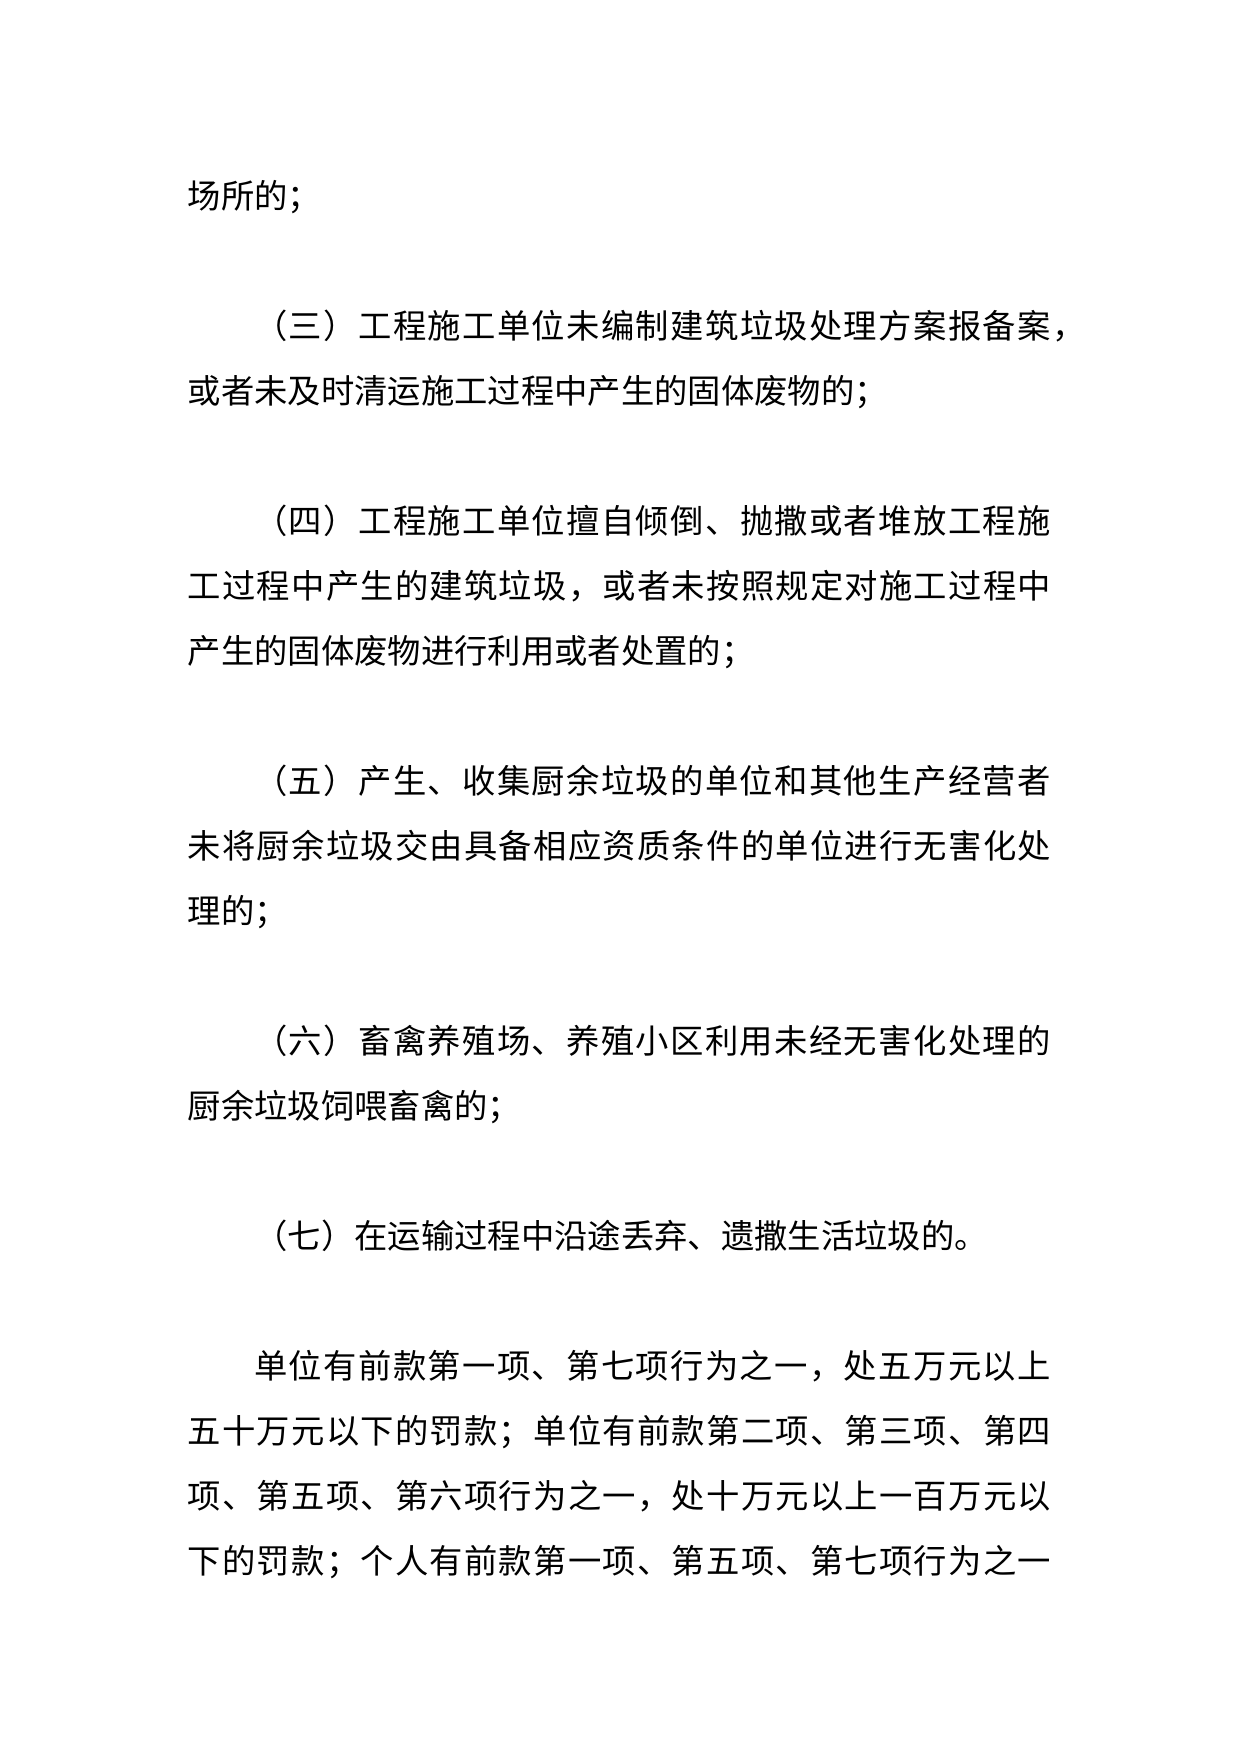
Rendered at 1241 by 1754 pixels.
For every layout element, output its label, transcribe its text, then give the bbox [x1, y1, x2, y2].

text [187, 1332, 1053, 1592]
text （五）产生、收集厨余垃圾的单位和其他生产经营者未将厨余垃圾交由具备相应资质条件的单位进行无害化处理的； [187, 747, 1053, 942]
text （七）在运输过程中沿途丢弃、遗撒生活垃圾的。 [187, 1202, 1053, 1267]
text （六）畜禽养殖场、养殖小区利用未经无害化处理的厨余垃圾饲喂畜禽的； [187, 1007, 1053, 1137]
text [187, 162, 1053, 227]
text （四）工程施工单位擅自倾倒、抛撒或者堆放工程施工过程中产生的建筑垃圾，或者未按照规定对施工过程中产生的固体废物进行利用或者处置的； [187, 487, 1053, 682]
text （三）工程施工单位未编制建筑垃圾处理方案报备案，或者未及时清运施工过程中产生的固体废物的； [187, 292, 1053, 422]
